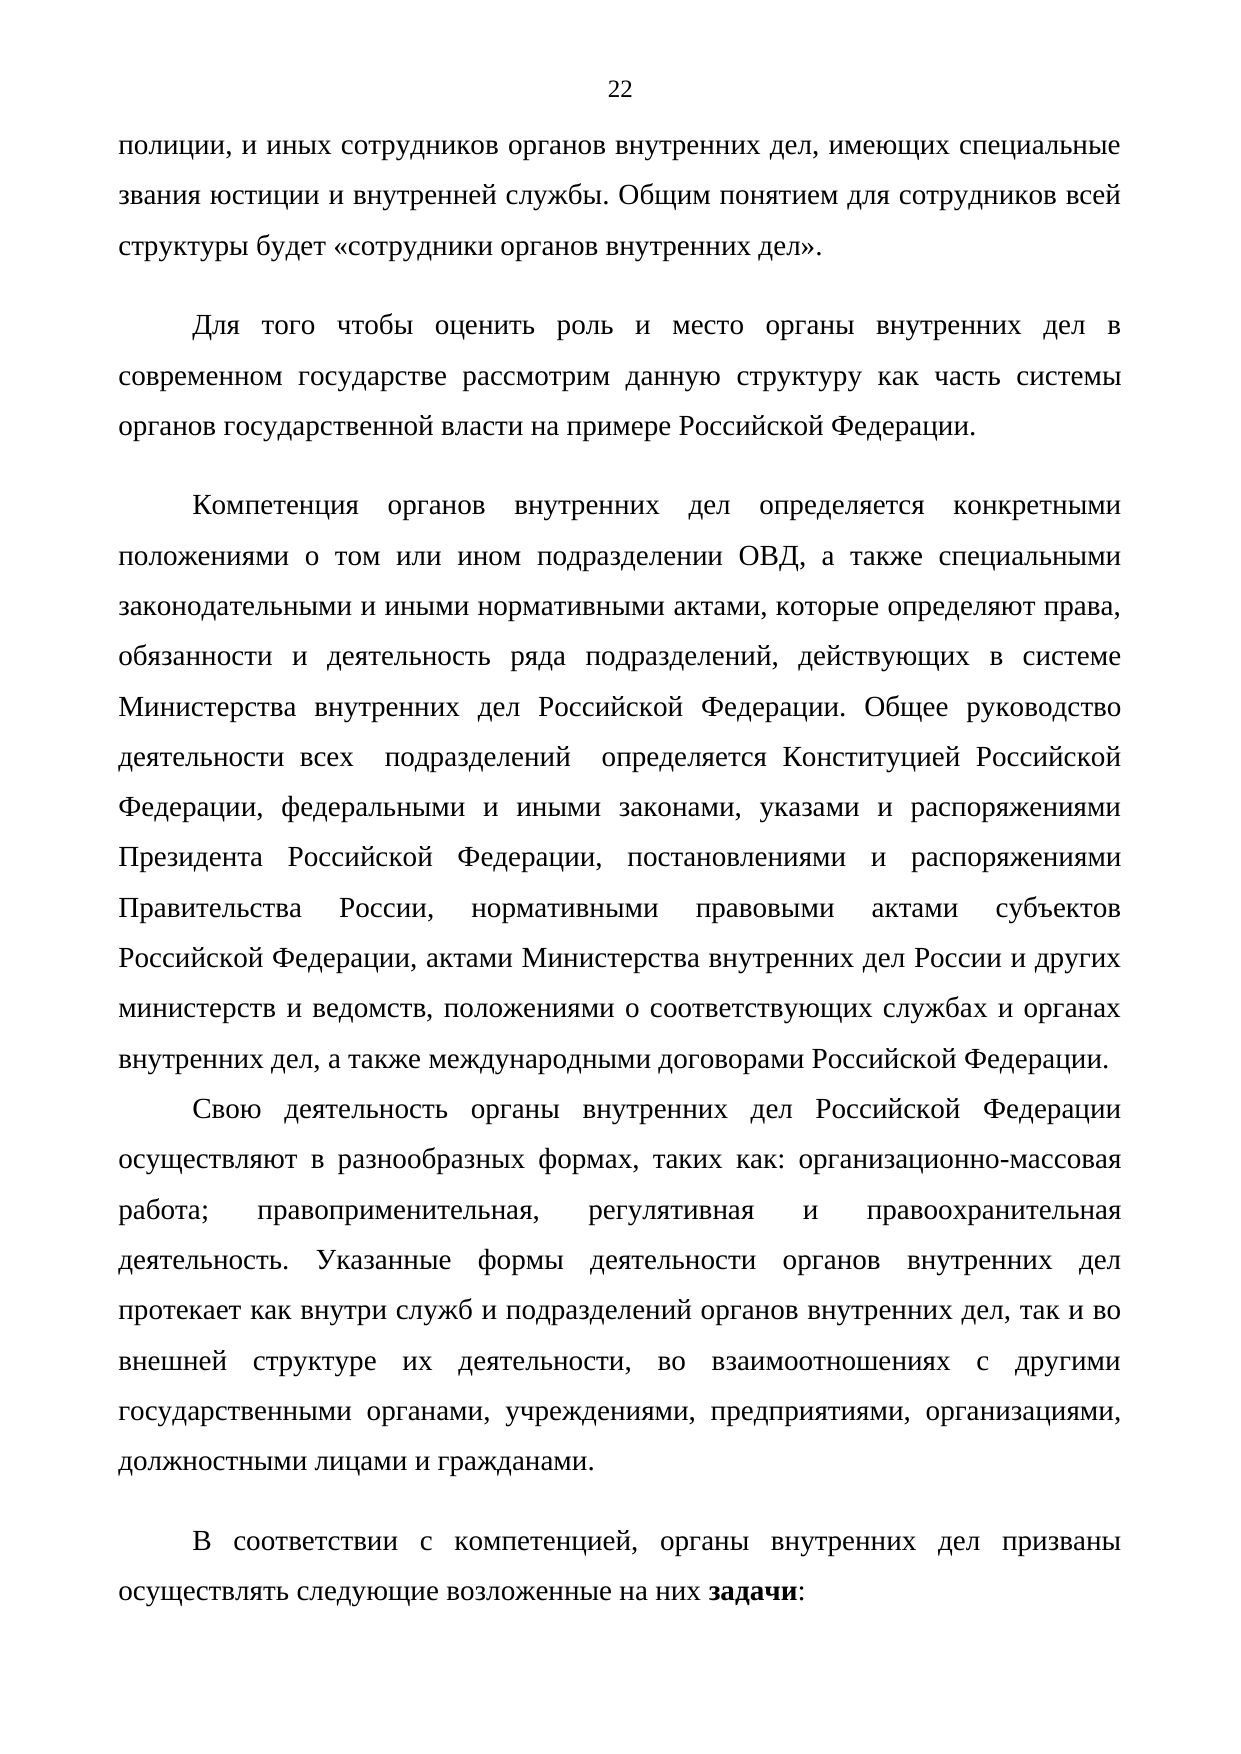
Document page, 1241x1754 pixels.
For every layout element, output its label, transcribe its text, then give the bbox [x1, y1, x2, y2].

text Компетенция органов внутренних дел определяется конкретными положениями о том или ином подразделении ОВД, а также специальными законодательными и иными нормативными актами, которые определяют права, обязанности и деятельность ряда подразделений, действующих в системе Министерства внутренних дел Российской Федерации. Общее руководство деятельности всех подразделений определяется Конституцией Российской Федерации, федеральными и иными законами, указами и распоряжениями Президента Российской Федерации, постановлениями и распоряжениями Правительства России, нормативными правовыми актами субъектов Российской Федерации, актами Министерства внутренних дел России и других министерств и ведомств, положениями о соответствующих службах и органах внутренних дел, а также международными договорами Российской Федерации. [118, 487, 1122, 1074]
text В соответствии с компетенцией, органы внутренних дел призваны осуществлять следующие возложенные на них задачи: [118, 1523, 1122, 1607]
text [118, 127, 1122, 261]
text Для того чтобы оценить роль и место органы внутренних дел в современном государстве рассмотрим данную структуру как часть системы органов государственной власти на примере Российской Федерации. [118, 307, 1122, 441]
text Свою деятельность органы внутренних дел Российской Федерации осуществляют в разнообразных формах, таких как: организационно-массовая работа; правоприменительная, регулятивная и правоохранительная деятельность. Указанные формы деятельности органов внутренних дел протекает как внутри служб и подразделений органов внутренних дел, так и во внешней структуре их деятельности, во взаимоотношениях с другими государственными органами, учреждениями, предприятиями, организациями, должностными лицами и гражданами. [118, 1091, 1122, 1477]
